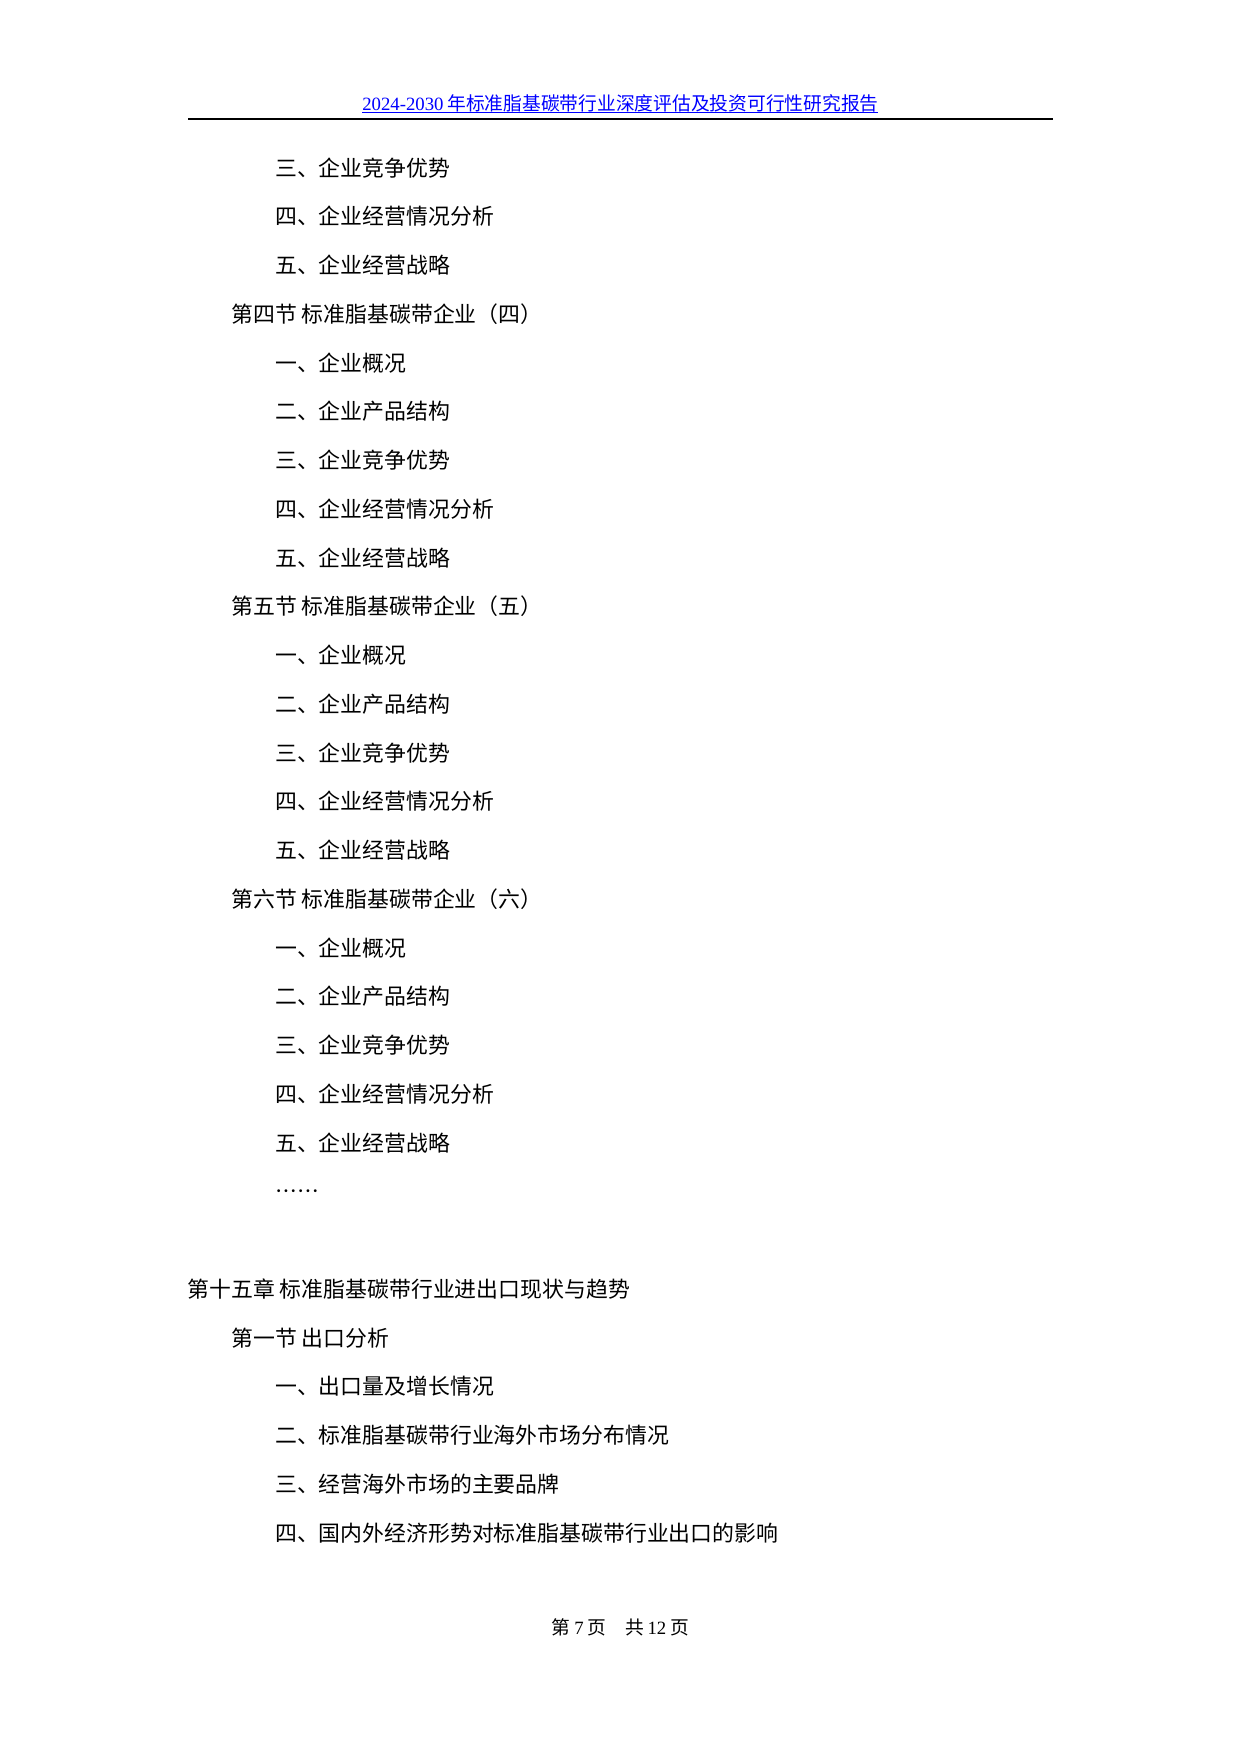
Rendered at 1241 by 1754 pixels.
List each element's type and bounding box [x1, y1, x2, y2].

text [187, 150, 1053, 1548]
